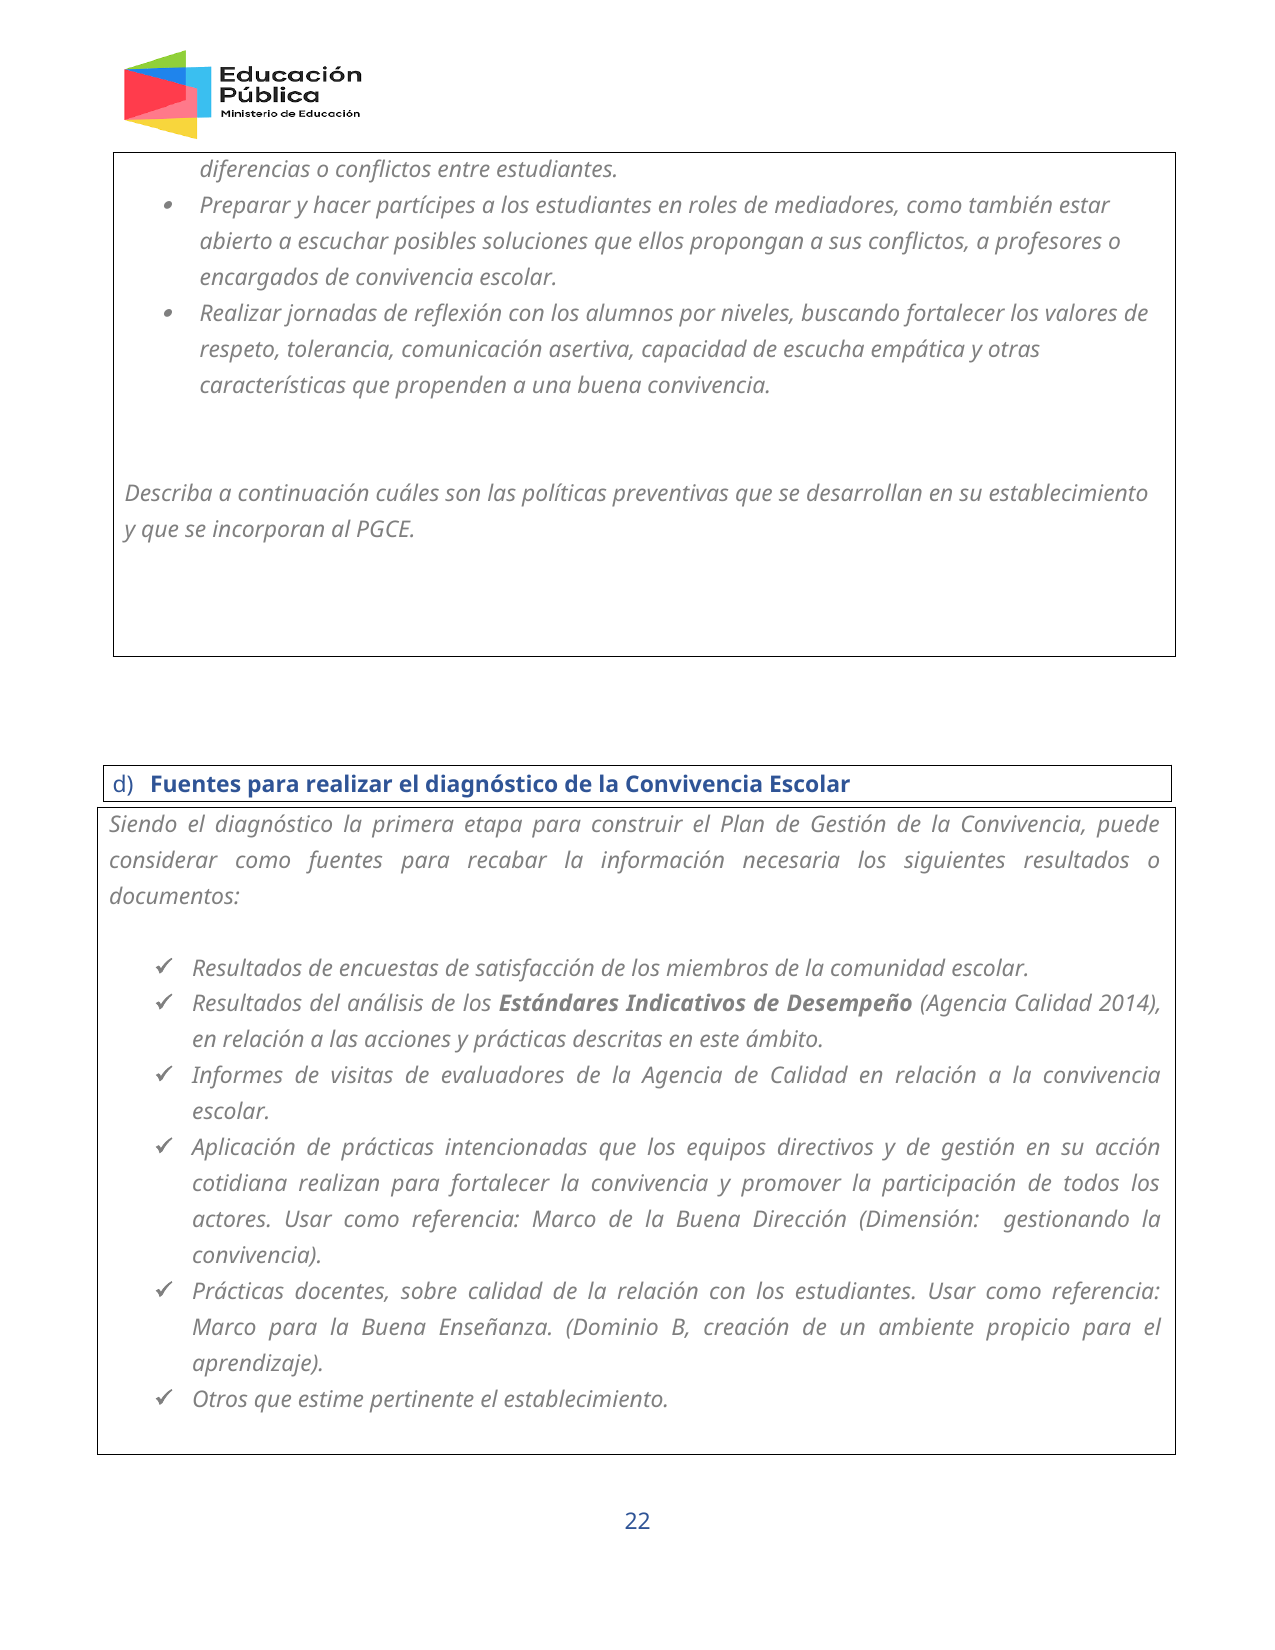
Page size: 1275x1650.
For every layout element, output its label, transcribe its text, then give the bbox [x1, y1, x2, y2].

picture [113, 36, 367, 149]
list Fuentes para realizar el diagnóstico de la Convivencia Escolar [104, 766, 1171, 801]
